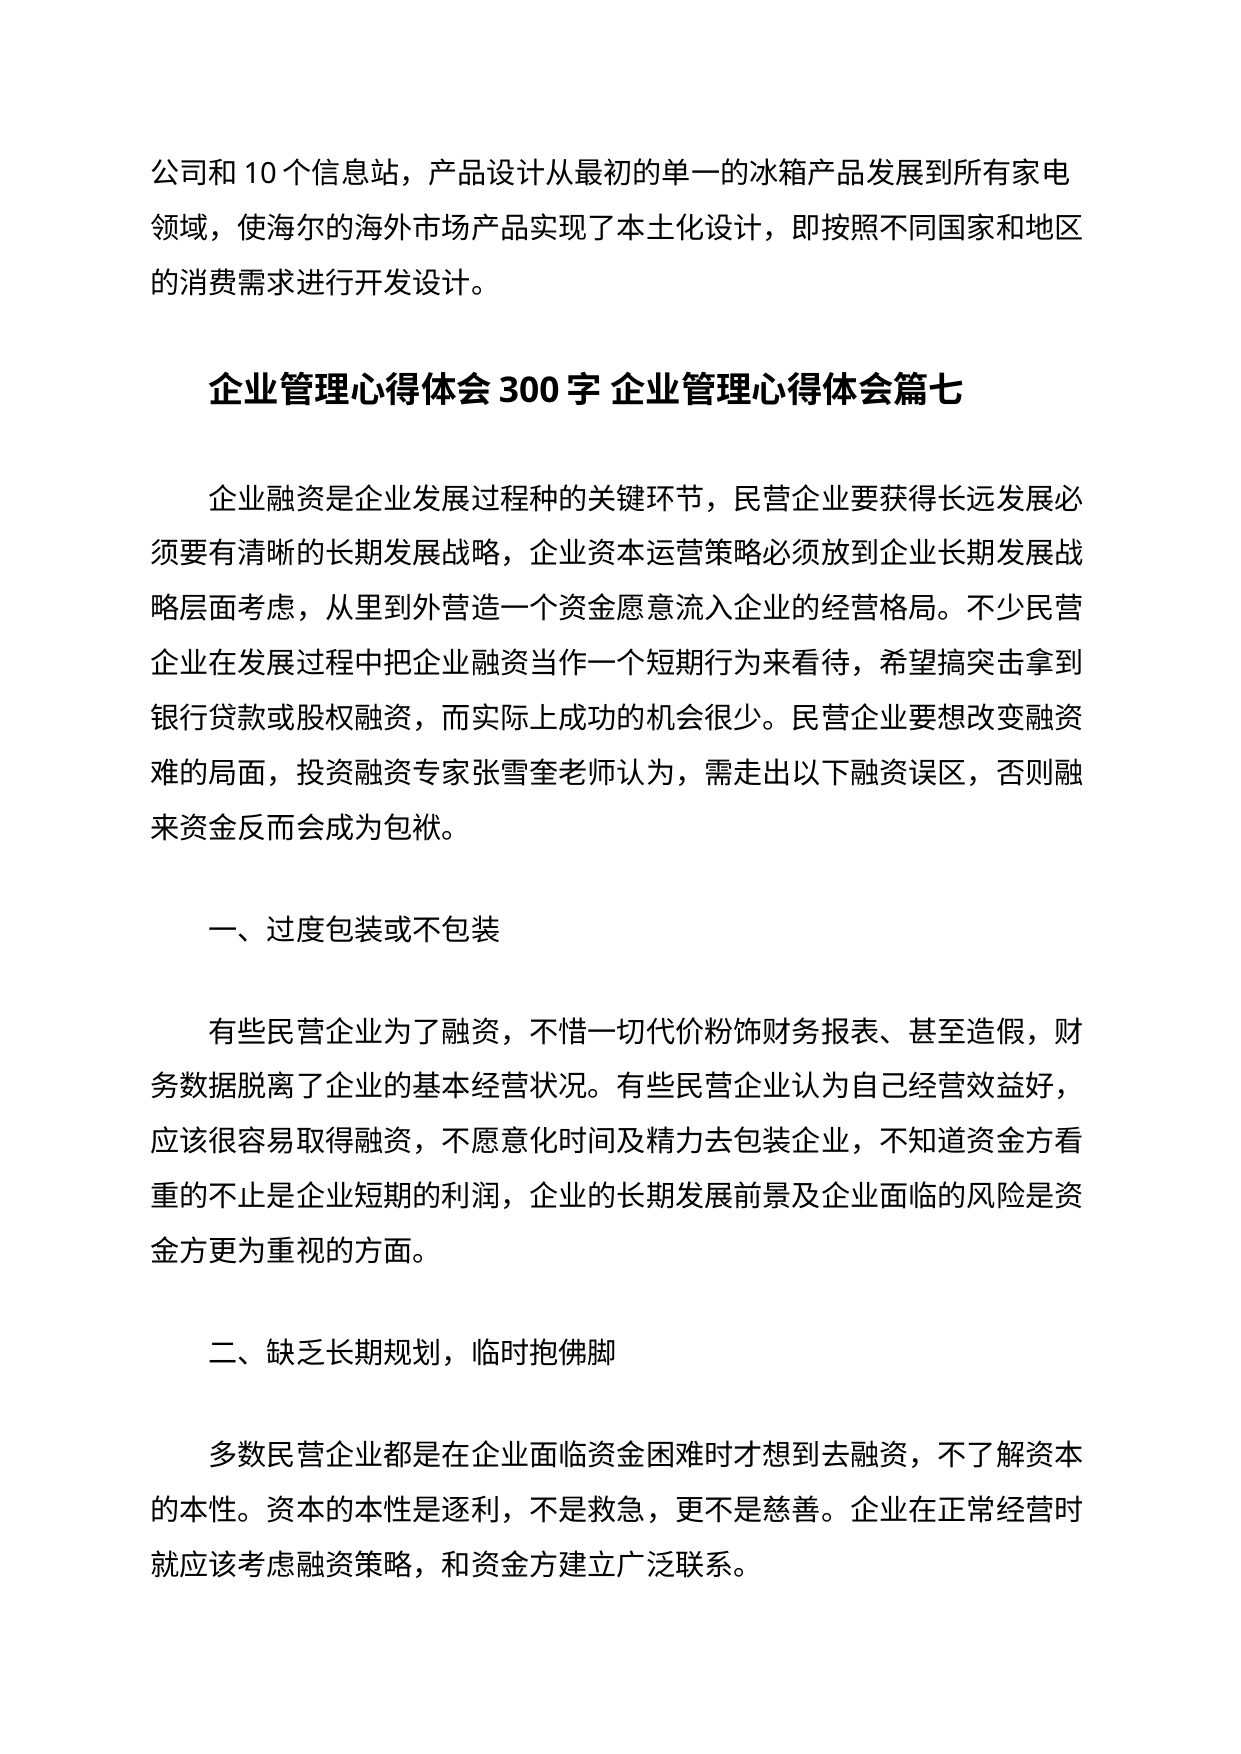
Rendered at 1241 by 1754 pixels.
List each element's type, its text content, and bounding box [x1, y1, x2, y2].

text 有些民营企业为了融资，不惜一切代价粉饰财务报表、甚至造假，财务数据脱离了企业的基本经营状况。有些民营企业认为自己经营效益好，应该很容易取得融资，不愿意化时间及精力去包装企业，不知道资金方看重的不止是企业短期的利润，企业的长期发展前景及企业面临的风险是资金方更为重视的方面。 [150, 1008, 1090, 1270]
text 一、过度包装或不包装 [150, 906, 1090, 949]
text 企业管理心得体会300字 企业管理心得体会篇七 [150, 362, 1090, 413]
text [150, 150, 1090, 302]
text 企业融资是企业发展过程种的关键环节，民营企业要获得长远发展必须要有清晰的长期发展战略，企业资本运营策略必须放到企业长期发展战略层面考虑，从里到外营造一个资金愿意流入企业的经营格局。不少民营企业在发展过程中把企业融资当作一个短期行为来看待，希望搞突击拿到银行贷款或股权融资，而实际上成功的机会很少。民营企业要想改变融资难的局面，投资融资专家张雪奎老师认为，需走出以下融资误区，否则融来资金反而会成为包袱。 [150, 475, 1090, 847]
text 二、缺乏长期规划，临时抱佛脚 [150, 1329, 1090, 1372]
text 多数民营企业都是在企业面临资金困难时才想到去融资，不了解资本的本性。资本的本性是逐利，不是救急，更不是慈善。企业在正常经营时就应该考虑融资策略，和资金方建立广泛联系。 [150, 1431, 1090, 1583]
